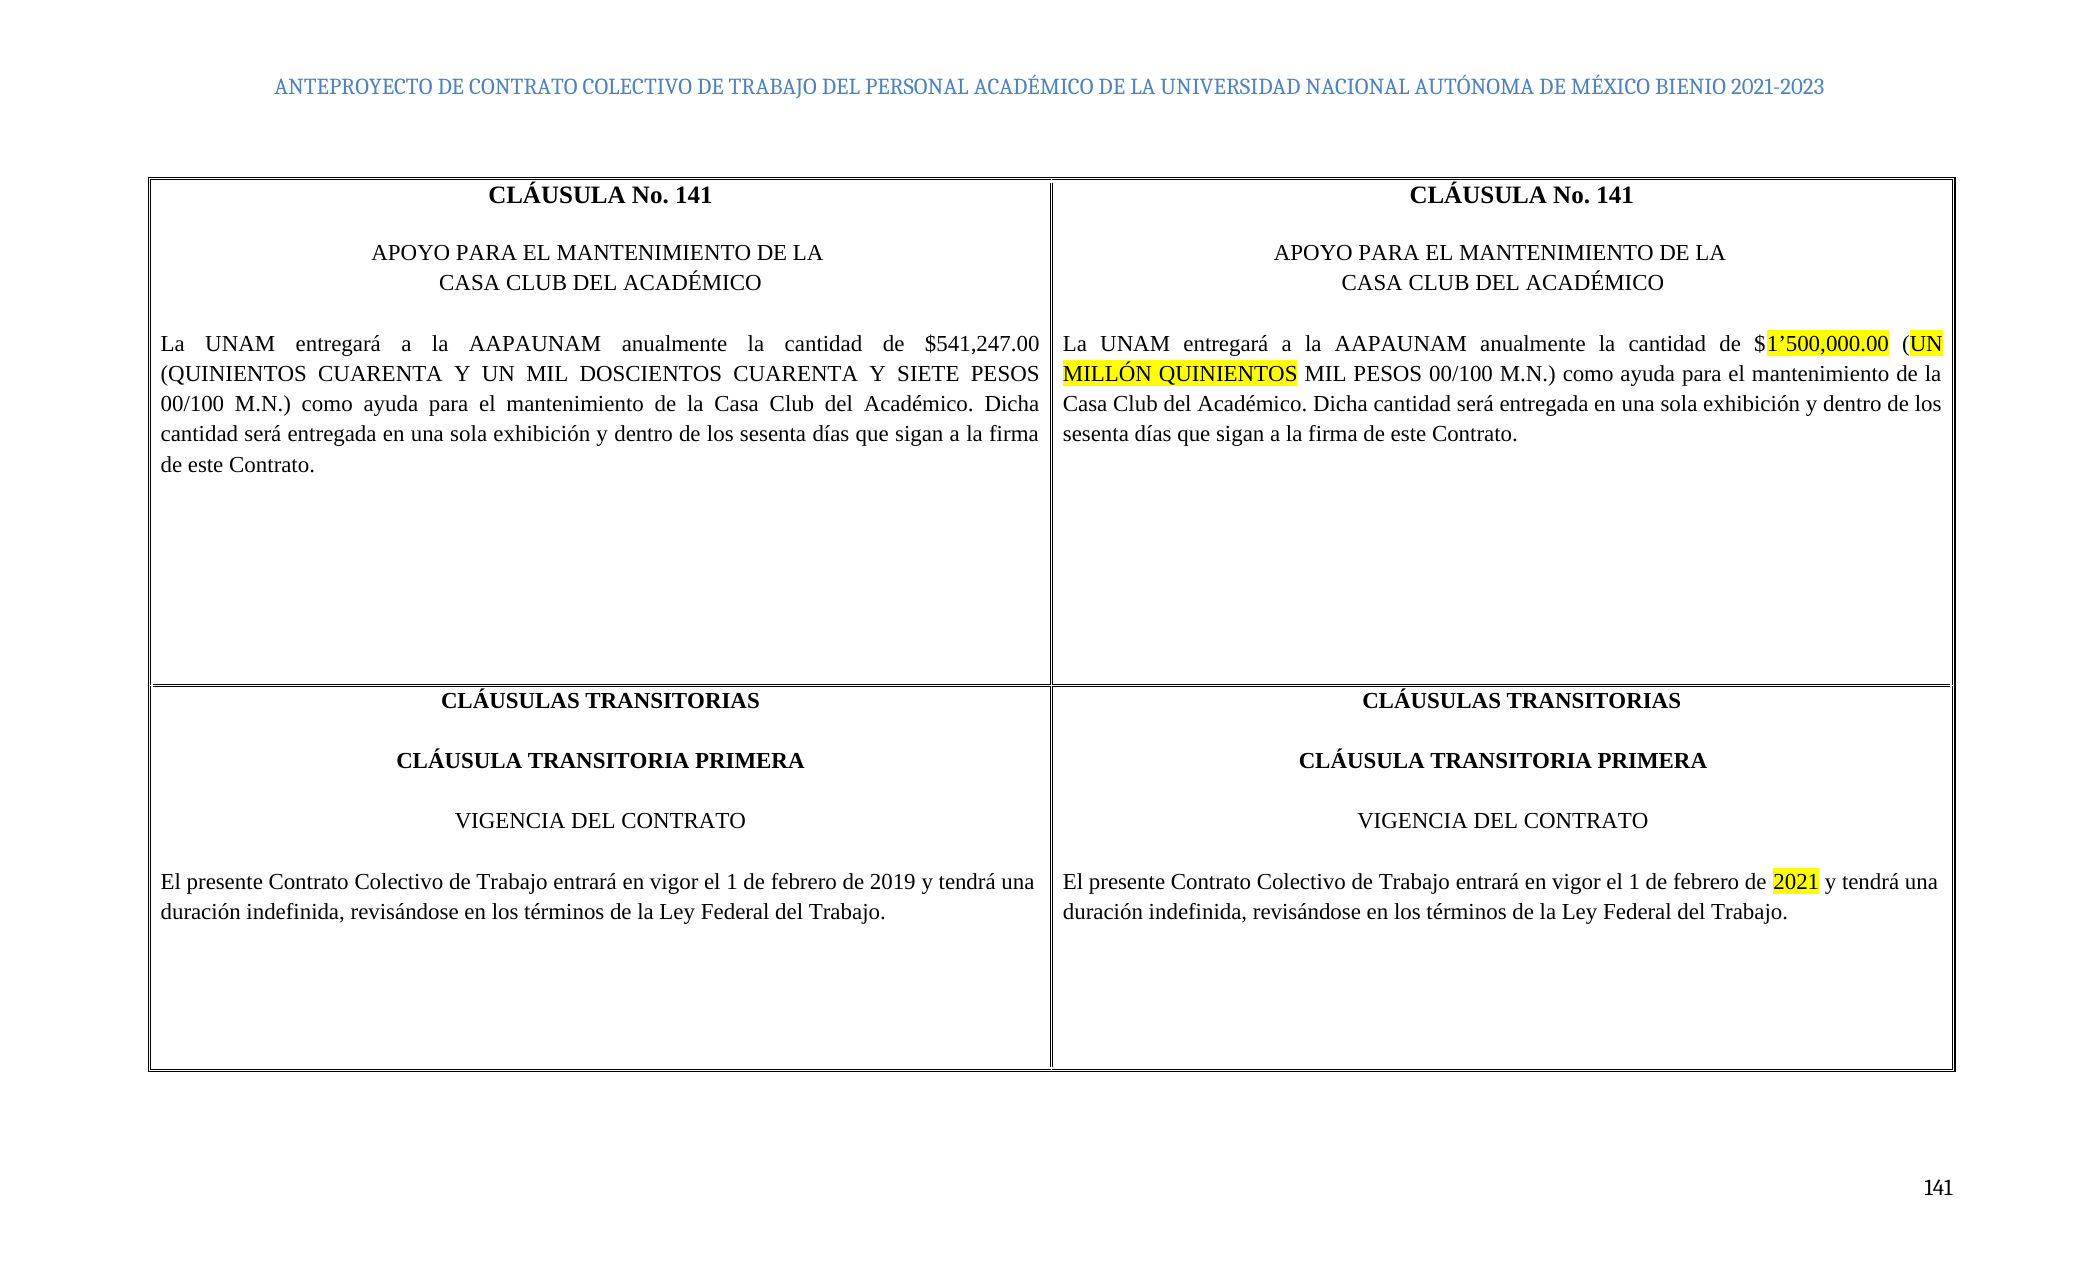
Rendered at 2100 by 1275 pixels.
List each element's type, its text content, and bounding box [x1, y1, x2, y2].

table_cell CLÁUSULA No. 141 APOYO PARA EL MANTENIMIENTO DE LA CASA CLUB DEL ACADÉMICO La UNAM entregará a la AAPAUNAM anualmente la cantidad de $541,247.00 (QUINIENTOS CUARENTA Y UN MIL DOSCIENTOS CUARENTA Y SIETE PESOS 00/100 M.N.) como ayuda para el mantenimiento de la Casa Club del Académico. Dicha cantidad será entregada en una sola exhibición y dentro de los sesenta días que sigan a la firma de este Contrato. [151, 180, 1051, 684]
table_cell CLÁUSULAS TRANSITORIAS CLÁUSULA TRANSITORIA PRIMERA VIGENCIA DEL CONTRATO El presente Contrato Colectivo de Trabajo entrará en vigor el 1 de febrero de 2021 y tendrá una duración indefinida, revisándose en los términos de la Ley Federal del Trabajo. [1051, 684, 1952, 1069]
table_cell CLÁUSULA No. 141 APOYO PARA EL MANTENIMIENTO DE LA CASA CLUB DEL ACADÉMICO La UNAM entregará a la AAPAUNAM anualmente la cantidad de $1’500,000.00 (UN MILLÓN QUINIENTOS MIL PESOS 00/100 M.N.) como ayuda para el mantenimiento de la Casa Club del Académico. Dicha cantidad será entregada en una sola exhibición y dentro de los sesenta días que sigan a la firma de este Contrato. [1051, 180, 1952, 684]
table_cell CLÁUSULAS TRANSITORIAS CLÁUSULA TRANSITORIA PRIMERA VIGENCIA DEL CONTRATO El presente Contrato Colectivo de Trabajo entrará en vigor el 1 de febrero de 2019 y tendrá una duración indefinida, revisándose en los términos de la Ley Federal del Trabajo. [151, 684, 1051, 1069]
